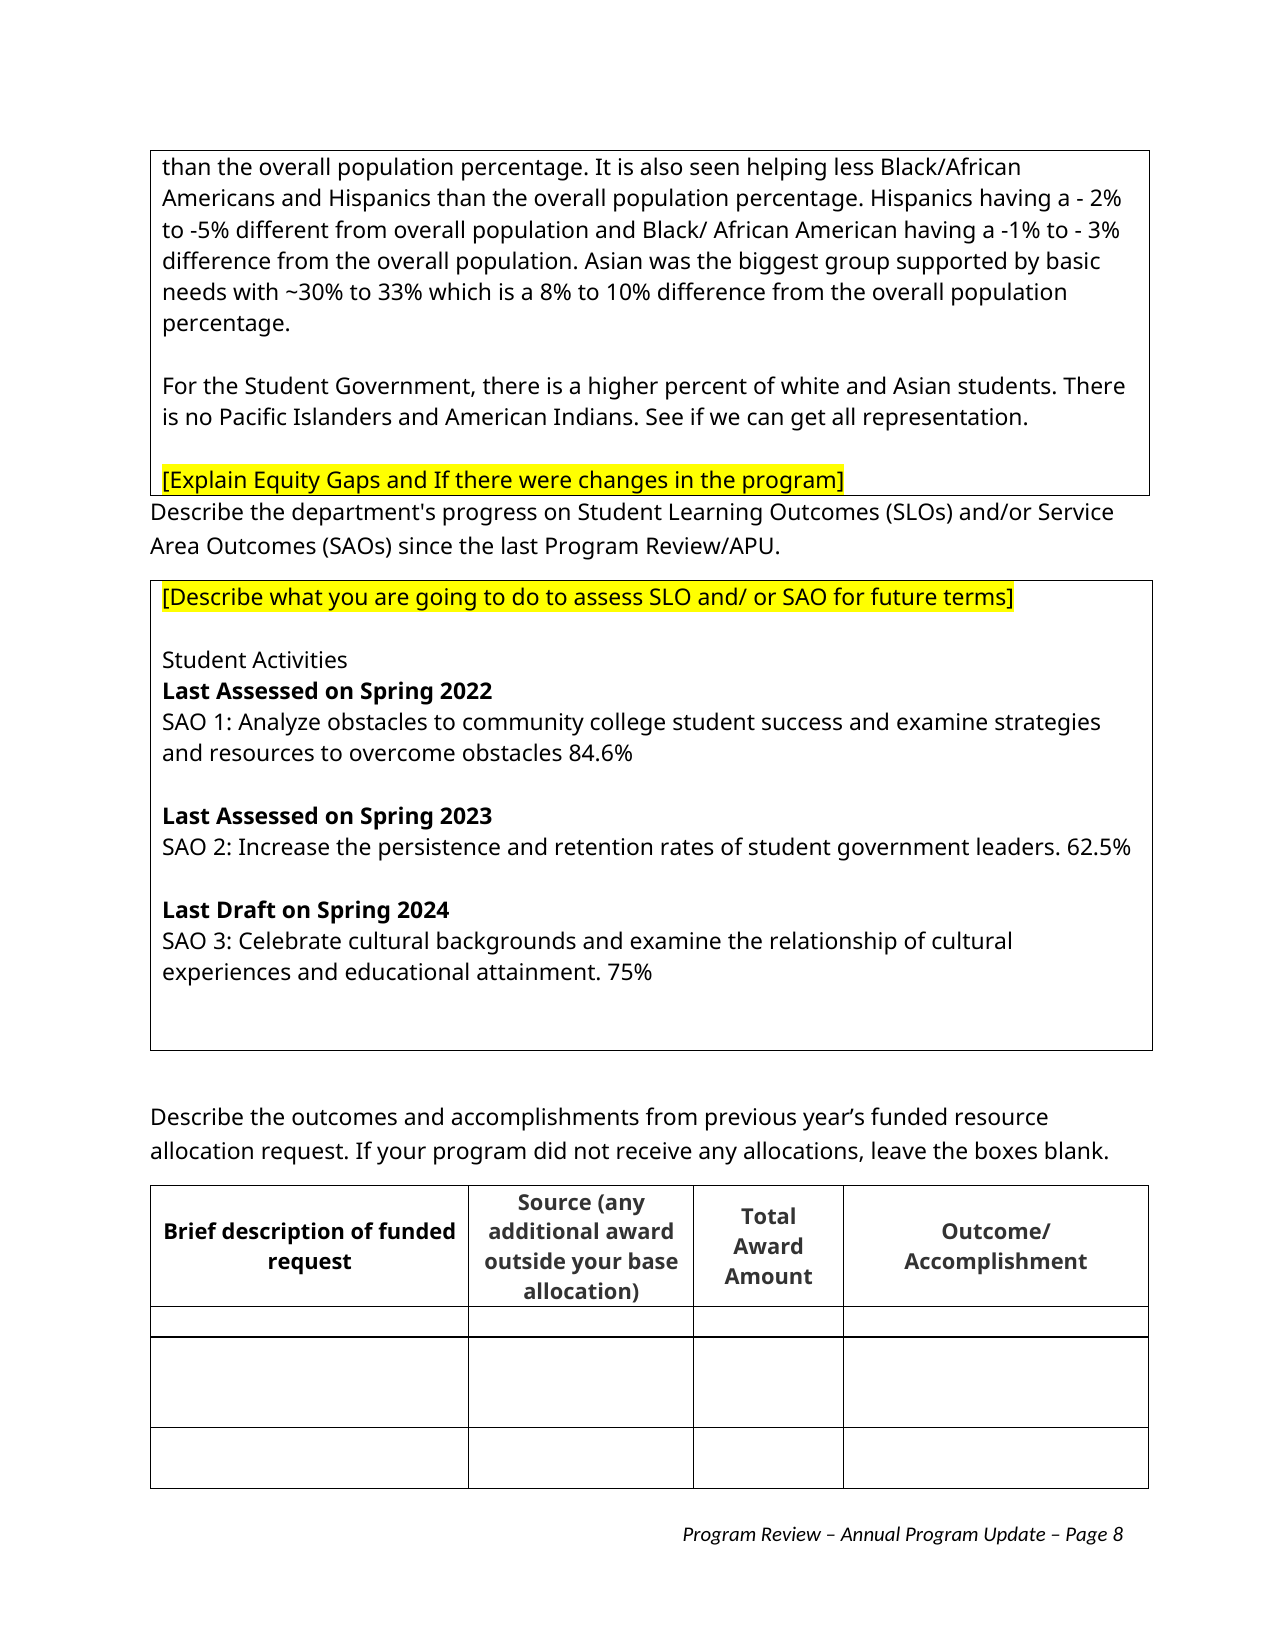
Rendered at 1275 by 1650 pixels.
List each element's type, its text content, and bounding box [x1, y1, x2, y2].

table_cell [151, 1338, 468, 1427]
table_header [Describe what you are going to do to assess SLO and/ or SAO for future terms] Student Activities Last Assessed on Spring 2022 SAO 1: Analyze obstacles to community college student success and examine strategies and resources to overcome obstacles 84.6% Last Assessed on Spring 2023 SAO 2: Increase the persistence and retention rates of student government leaders. 62.5% Last Draft on Spring 2024 SAO 3: Celebrate cultural backgrounds and examine the relationship of cultural experiences and educational attainment. 75% [151, 581, 1152, 1050]
table_cell [469, 1338, 693, 1427]
table_header Source (any additional award outside your base allocation) [469, 1186, 523, 1306]
table_header Outcome/Accomplishment [844, 1186, 1148, 1306]
text Describe the department's progress on Student Learning Outcomes (SLOs) and/or Service Area Outcomes (SAOs) since the last Program Review/APU. [150, 496, 1125, 561]
table_cell [694, 1338, 843, 1427]
table_cell [844, 1338, 1148, 1427]
table_cell [151, 1307, 468, 1336]
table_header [151, 151, 1149, 495]
text Describe the outcomes and accomplishments from previous year’s funded resource allocation request. If your program did not receive any allocations, leave the boxes blank. [150, 1101, 1125, 1166]
table_header Source (any additional award outside your base allocation) [639, 1186, 693, 1306]
table_cell [151, 1428, 468, 1487]
table_header Brief description of funded request [151, 1186, 468, 1306]
table_cell [469, 1307, 693, 1336]
table_header Total Award Amount [694, 1186, 843, 1306]
table_cell [694, 1428, 843, 1487]
table_cell [844, 1307, 1148, 1336]
table_cell [844, 1428, 1148, 1487]
table_cell [694, 1307, 843, 1336]
table_cell [469, 1428, 693, 1487]
